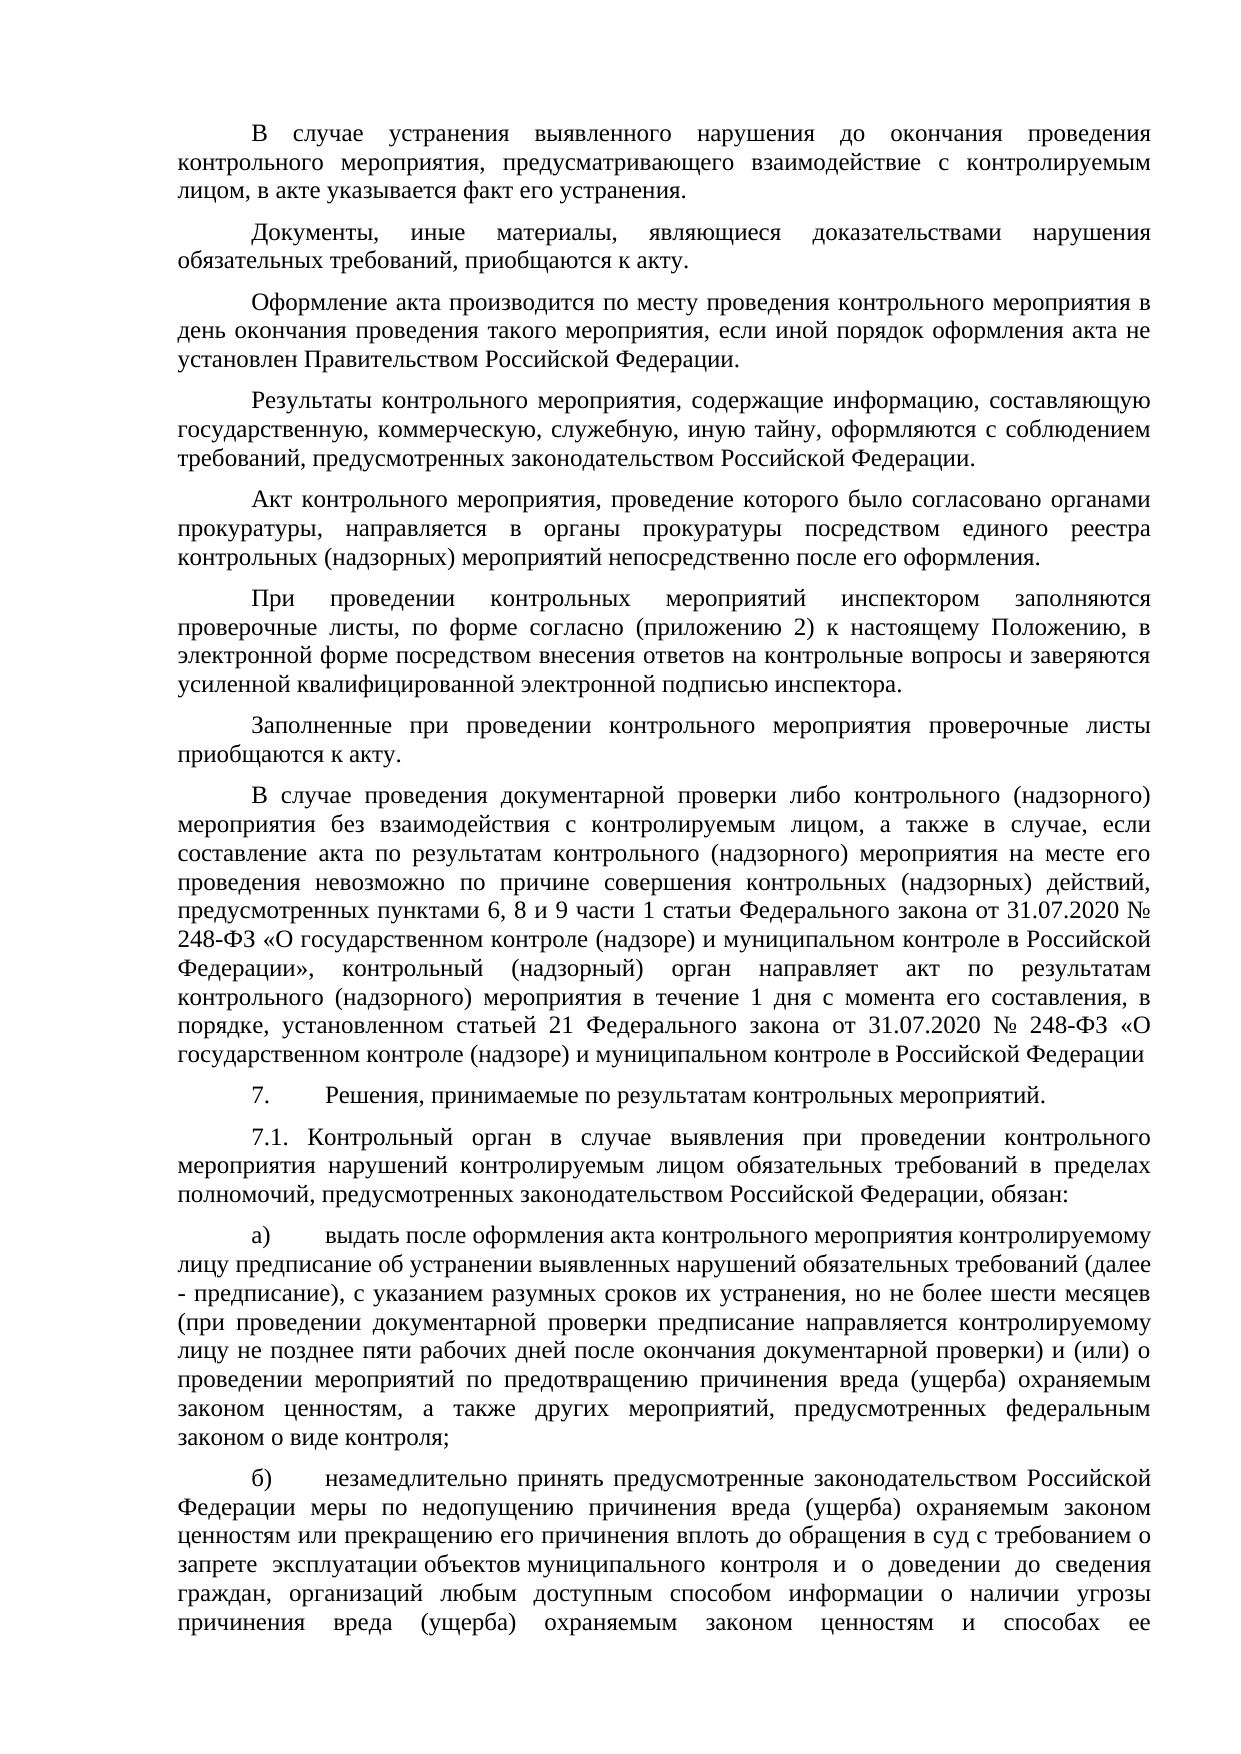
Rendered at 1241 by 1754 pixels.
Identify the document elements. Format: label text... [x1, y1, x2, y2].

text 7. Решения, принимаемые по результатам контрольных мероприятий. [177, 1081, 1152, 1109]
text При проведении контрольных мероприятий инспектором заполняются проверочные листы, по форме согласно (приложению 2) к настоящему Положению, в электронной форме посредством внесения ответов на контрольные вопросы и заверяются усиленной квалифицированной электронной подписью инспектора. [177, 583, 1152, 698]
text Документы, иные материалы, являющиеся доказательствами нарушения обязательных требований, приобщаются к акту. [177, 217, 1152, 274]
text Заполненные при проведении контрольного мероприятия проверочные листы приобщаются к акту. [177, 711, 1152, 768]
text Результаты контрольного мероприятия, содержащие информацию, составляющую государственную, коммерческую, служебную, иную тайну, оформляются с соблюдением требований, предусмотренных законодательством Российской Федерации. [177, 386, 1152, 472]
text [177, 1463, 1152, 1636]
text В случае устранения выявленного нарушения до окончания проведения контрольного мероприятия, предусматривающего взаимодействие с контролируемым лицом, в акте указывается факт его устранения. [177, 118, 1152, 204]
text 7.1. Контрольный орган в случае выявления при проведении контрольного мероприятия нарушений контролируемым лицом обязательных требований в пределах полномочий, предусмотренных законодательством Российской Федерации, обязан: [177, 1122, 1152, 1208]
text В случае проведения документарной проверки либо контрольного (надзорного) мероприятия без взаимодействия с контролируемым лицом, а также в случае, если составление акта по результатам контрольного (надзорного) мероприятия на месте его проведения невозможно по причине совершения контрольных (надзорных) действий, предусмотренных пунктами 6, 8 и 9 части 1 статьи Федерального закона от 31.07.2020 № 248-ФЗ «О государственном контроле (надзоре) и муниципальном контроле в Российской Федерации», контрольный (надзорный) орган направляет акт по результатам контрольного (надзорного) мероприятия в течение 1 дня с момента его составления, в порядке, установленном статьей 21 Федерального закона от 31.07.2020 № 248-ФЗ «О государственном контроле (надзоре) и муниципальном контроле в Российской Федерации [177, 781, 1152, 1068]
text Акт контрольного мероприятия, проведение которого было согласовано органами прокуратуры, направляется в органы прокуратуры посредством единого реестра контрольных (надзорных) мероприятий непосредственно после его оформления. [177, 484, 1152, 571]
text а) выдать после оформления акта контрольного мероприятия контролируемому лицу предписание об устранении выявленных нарушений обязательных требований (далее - предписание), с указанием разумных сроков их устранения, но не более шести месяцев (при проведении документарной проверки предписание направляется контролируемому лицу не позднее пяти рабочих дней после окончания документарной проверки) и (или) о проведении мероприятий по предотвращению причинения вреда (ущерба) охраняемым законом ценностям, а также других мероприятий, предусмотренных федеральным законом о виде контроля; [177, 1221, 1152, 1451]
text Оформление акта производится по месту проведения контрольного мероприятия в день окончания проведения такого мероприятия, если иной порядок оформления акта не установлен Правительством Российской Федерации. [177, 287, 1152, 373]
